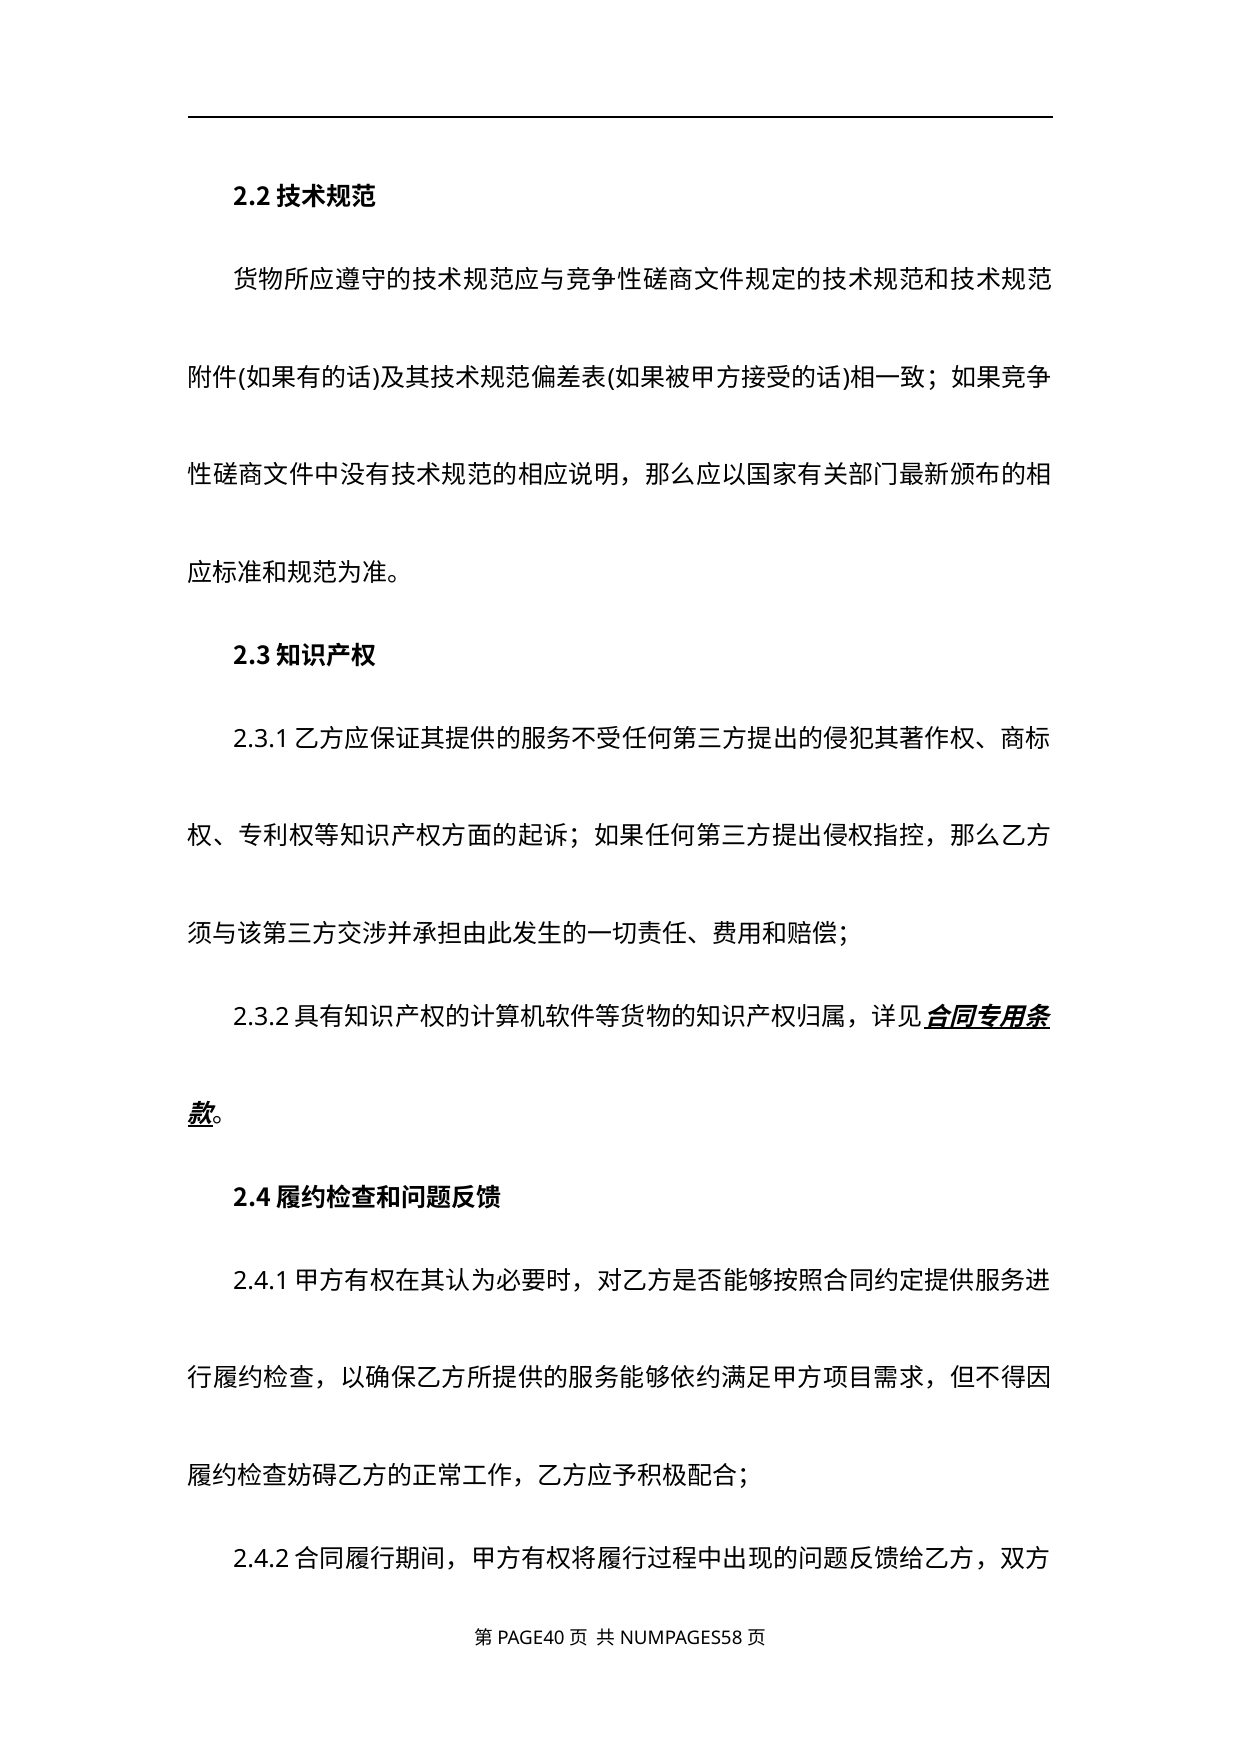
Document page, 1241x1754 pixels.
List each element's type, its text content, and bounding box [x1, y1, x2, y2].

text 2.2 技术规范 [187, 162, 1053, 227]
text 2.3.2具有知识产权的计算机软件等货物的知识产权归属，详见合同专用条款。 [187, 982, 1053, 1144]
text 2.4 履约检查和问题反馈 [187, 1163, 1053, 1228]
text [187, 1524, 1053, 1589]
text 2.3.1乙方应保证其提供的服务不受任何第三方提出的侵犯其著作权、商标权、专利权等知识产权方面的起诉；如果任何第三方提出侵权指控，那么乙方须与该第三方交涉并承担由此发生的一切责任、费用和赔偿； [187, 704, 1053, 964]
text 货物所应遵守的技术规范应与竞争性磋商文件规定的技术规范和技术规范附件(如果有的话)及其技术规范偏差表(如果被甲方接受的话)相一致；如果竞争性磋商文件中没有技术规范的相应说明，那么应以国家有关部门最新颁布的相应标准和规范为准。 [187, 245, 1053, 603]
text 2.4.1甲方有权在其认为必要时，对乙方是否能够按照合同约定提供服务进行履约检查，以确保乙方所提供的服务能够依约满足甲方项目需求，但不得因履约检查妨碍乙方的正常工作，乙方应予积极配合； [187, 1246, 1053, 1506]
text 2.3 知识产权 [187, 621, 1053, 686]
